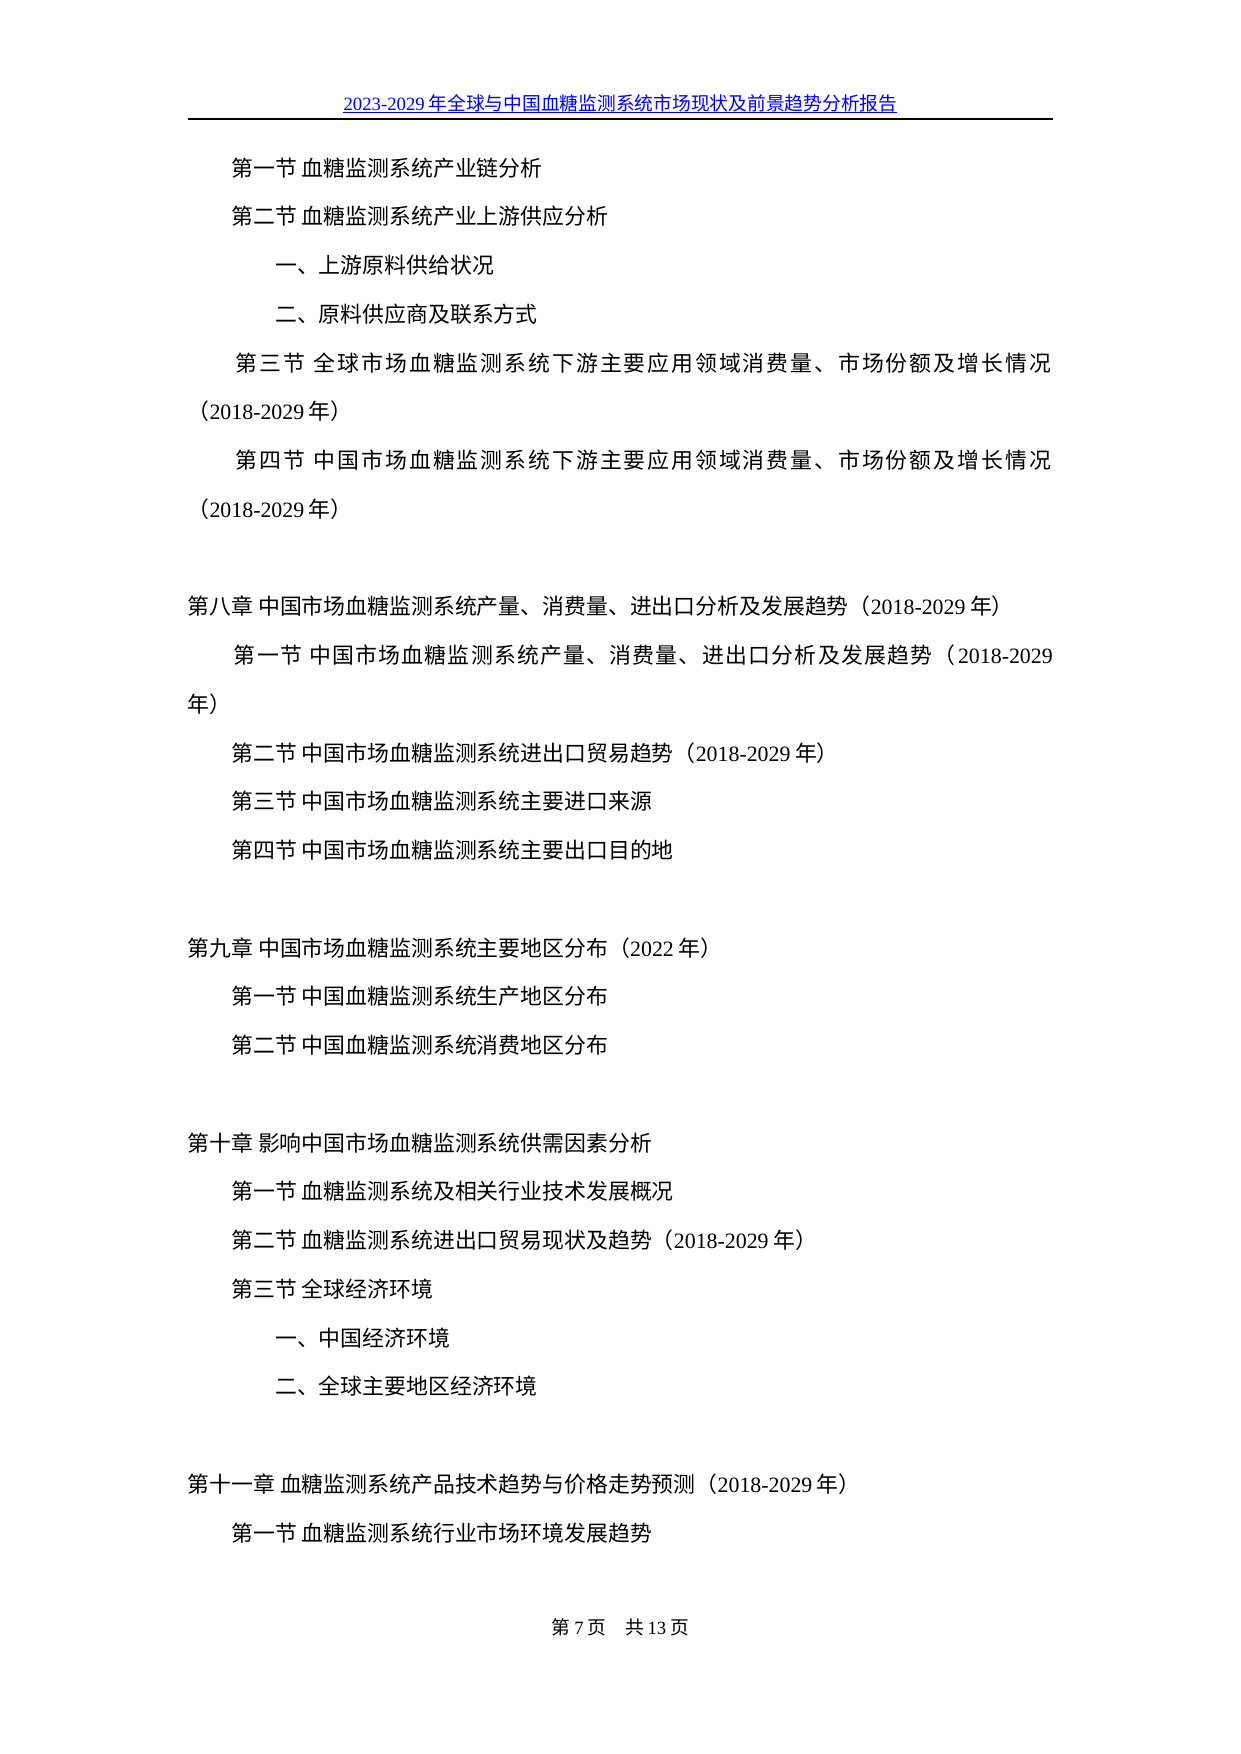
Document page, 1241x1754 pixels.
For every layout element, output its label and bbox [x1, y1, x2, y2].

text [187, 150, 1053, 1548]
